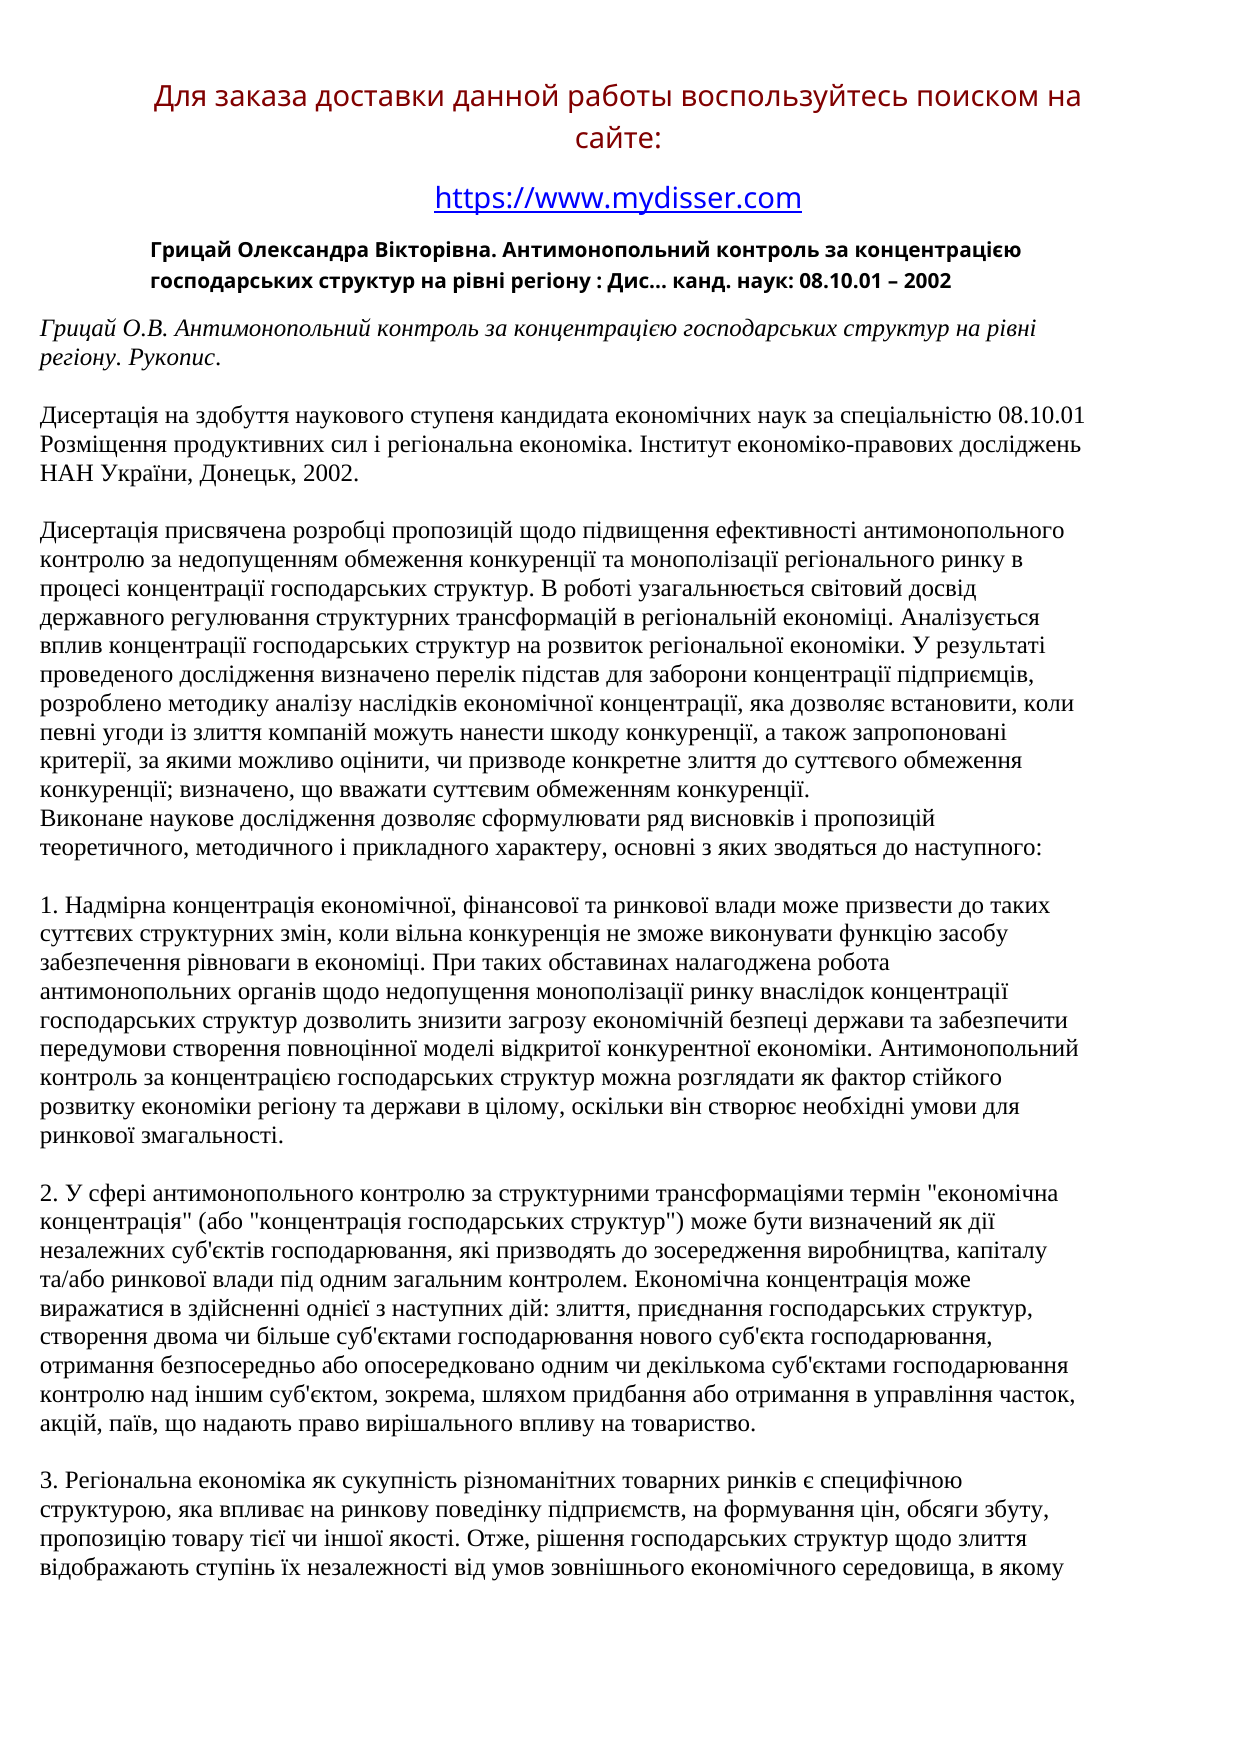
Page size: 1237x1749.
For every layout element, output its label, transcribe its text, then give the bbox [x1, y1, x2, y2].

text Грицай Олександра Вікторівна. Антимонопольний контроль за концентрацією господарських структур на рівні регіону : Дис... канд. наук: 08.10.01 – 2002 [150, 236, 1086, 294]
table_header [40, 314, 1086, 803]
table_cell [40, 803, 1086, 1581]
